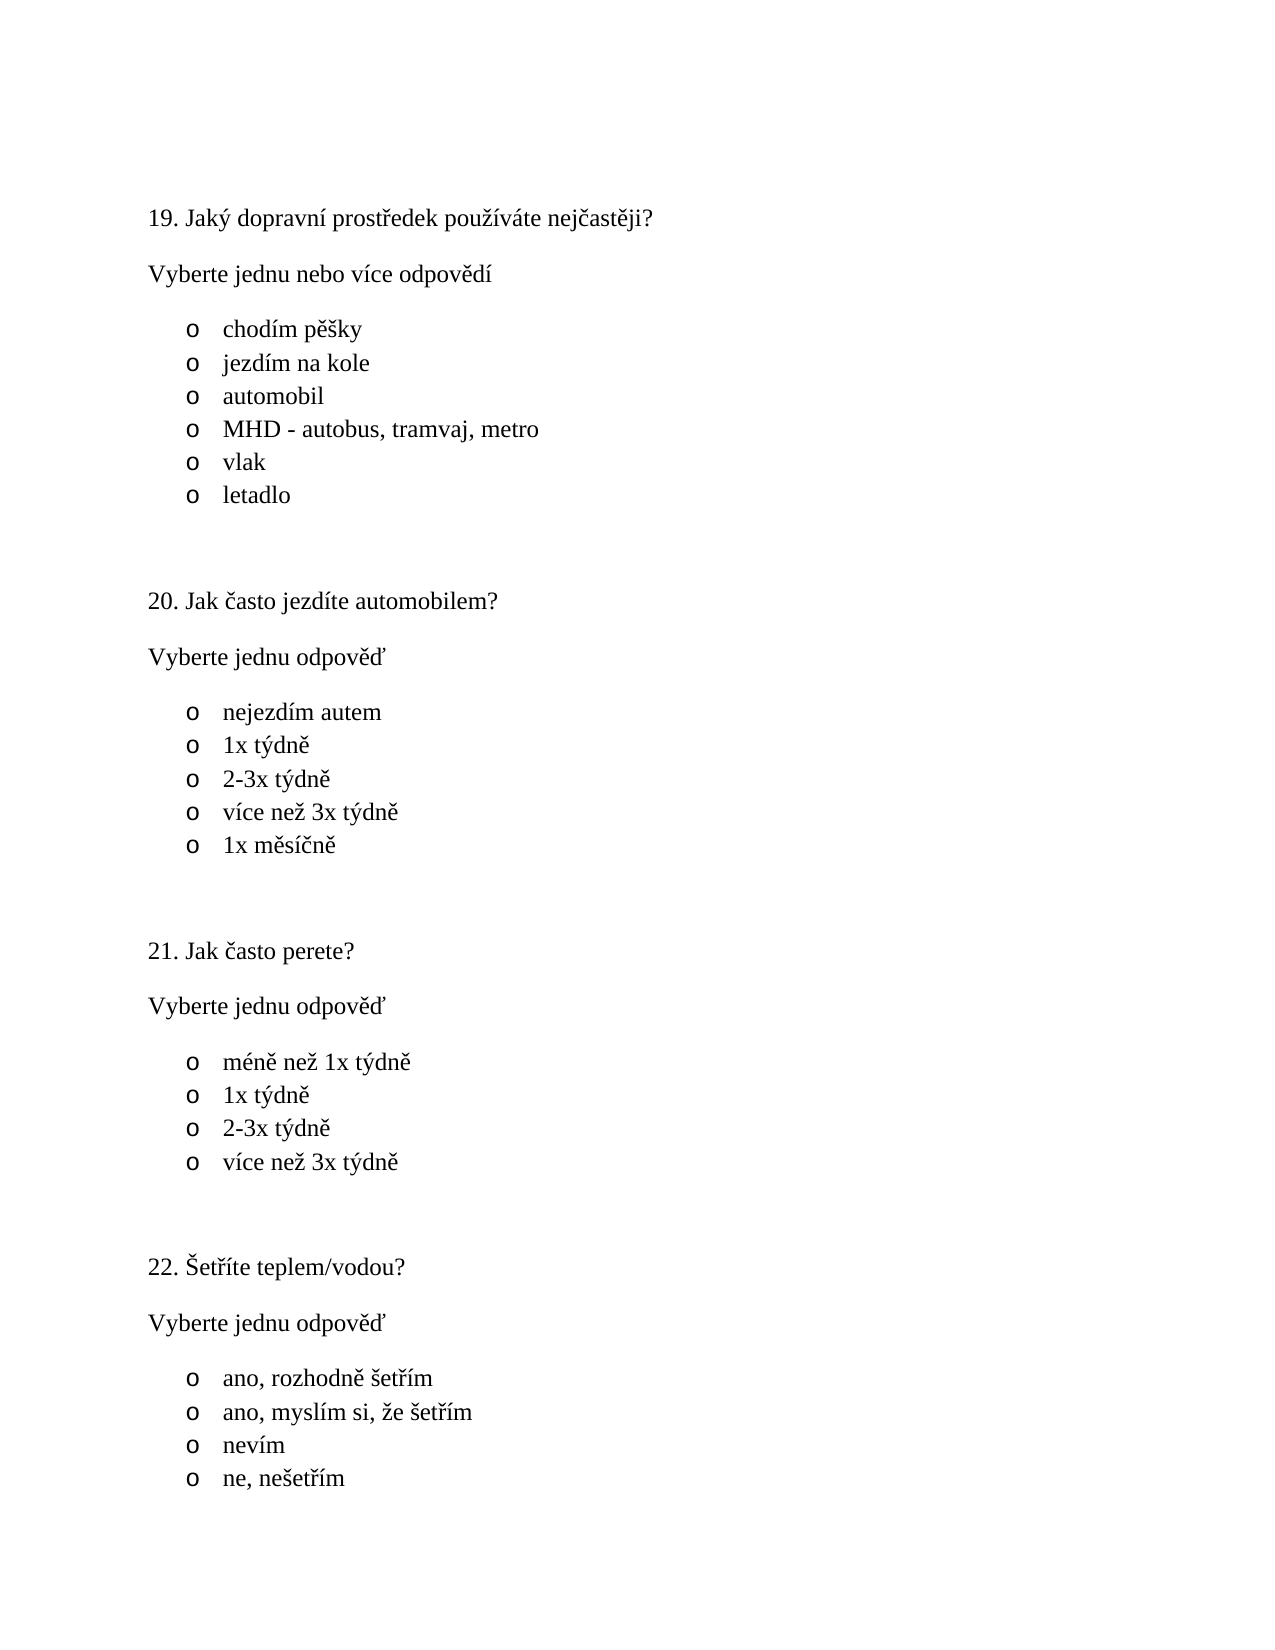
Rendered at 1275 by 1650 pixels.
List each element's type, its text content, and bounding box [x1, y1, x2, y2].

list méně než 1x týdně [185, 1047, 1127, 1078]
list více než 3x týdně [185, 797, 1127, 828]
list jezdím na kole [185, 348, 1127, 378]
list MHD - autobus, tramvaj, metro [185, 414, 1127, 445]
text Vyberte jednu nebo více odpovědí [148, 259, 1127, 288]
text Vyberte jednu odpověď [148, 991, 1127, 1020]
list nevím [185, 1430, 1127, 1461]
text Vyberte jednu odpověď [148, 642, 1127, 671]
list chodím pěšky [185, 314, 1127, 345]
list 1x týdně [185, 731, 1127, 761]
list více než 3x týdně [185, 1147, 1127, 1178]
list ano, myslím si, že šetřím [185, 1397, 1127, 1428]
list letadlo [185, 481, 1127, 511]
list ne, nešetřím [185, 1463, 1127, 1494]
list 1x měsíčně [185, 830, 1127, 861]
list 2-3x týdně [185, 1113, 1127, 1144]
list vlak [185, 447, 1127, 478]
list 1x týdně [185, 1080, 1127, 1111]
list ano, rozhodně šetřím [185, 1363, 1127, 1394]
text 19. Jaký dopravní prostředek používáte nejčastěji? [148, 203, 1127, 232]
text 22. Šetříte teplem/vodou? [148, 1252, 1127, 1281]
list 2-3x týdně [185, 764, 1127, 795]
text 20. Jak často jezdíte automobilem? [148, 586, 1127, 615]
list nejezdím autem [185, 697, 1127, 728]
text 21. Jak často perete? [148, 936, 1127, 964]
list automobil [185, 381, 1127, 412]
text Vyberte jednu odpověď [148, 1308, 1127, 1337]
